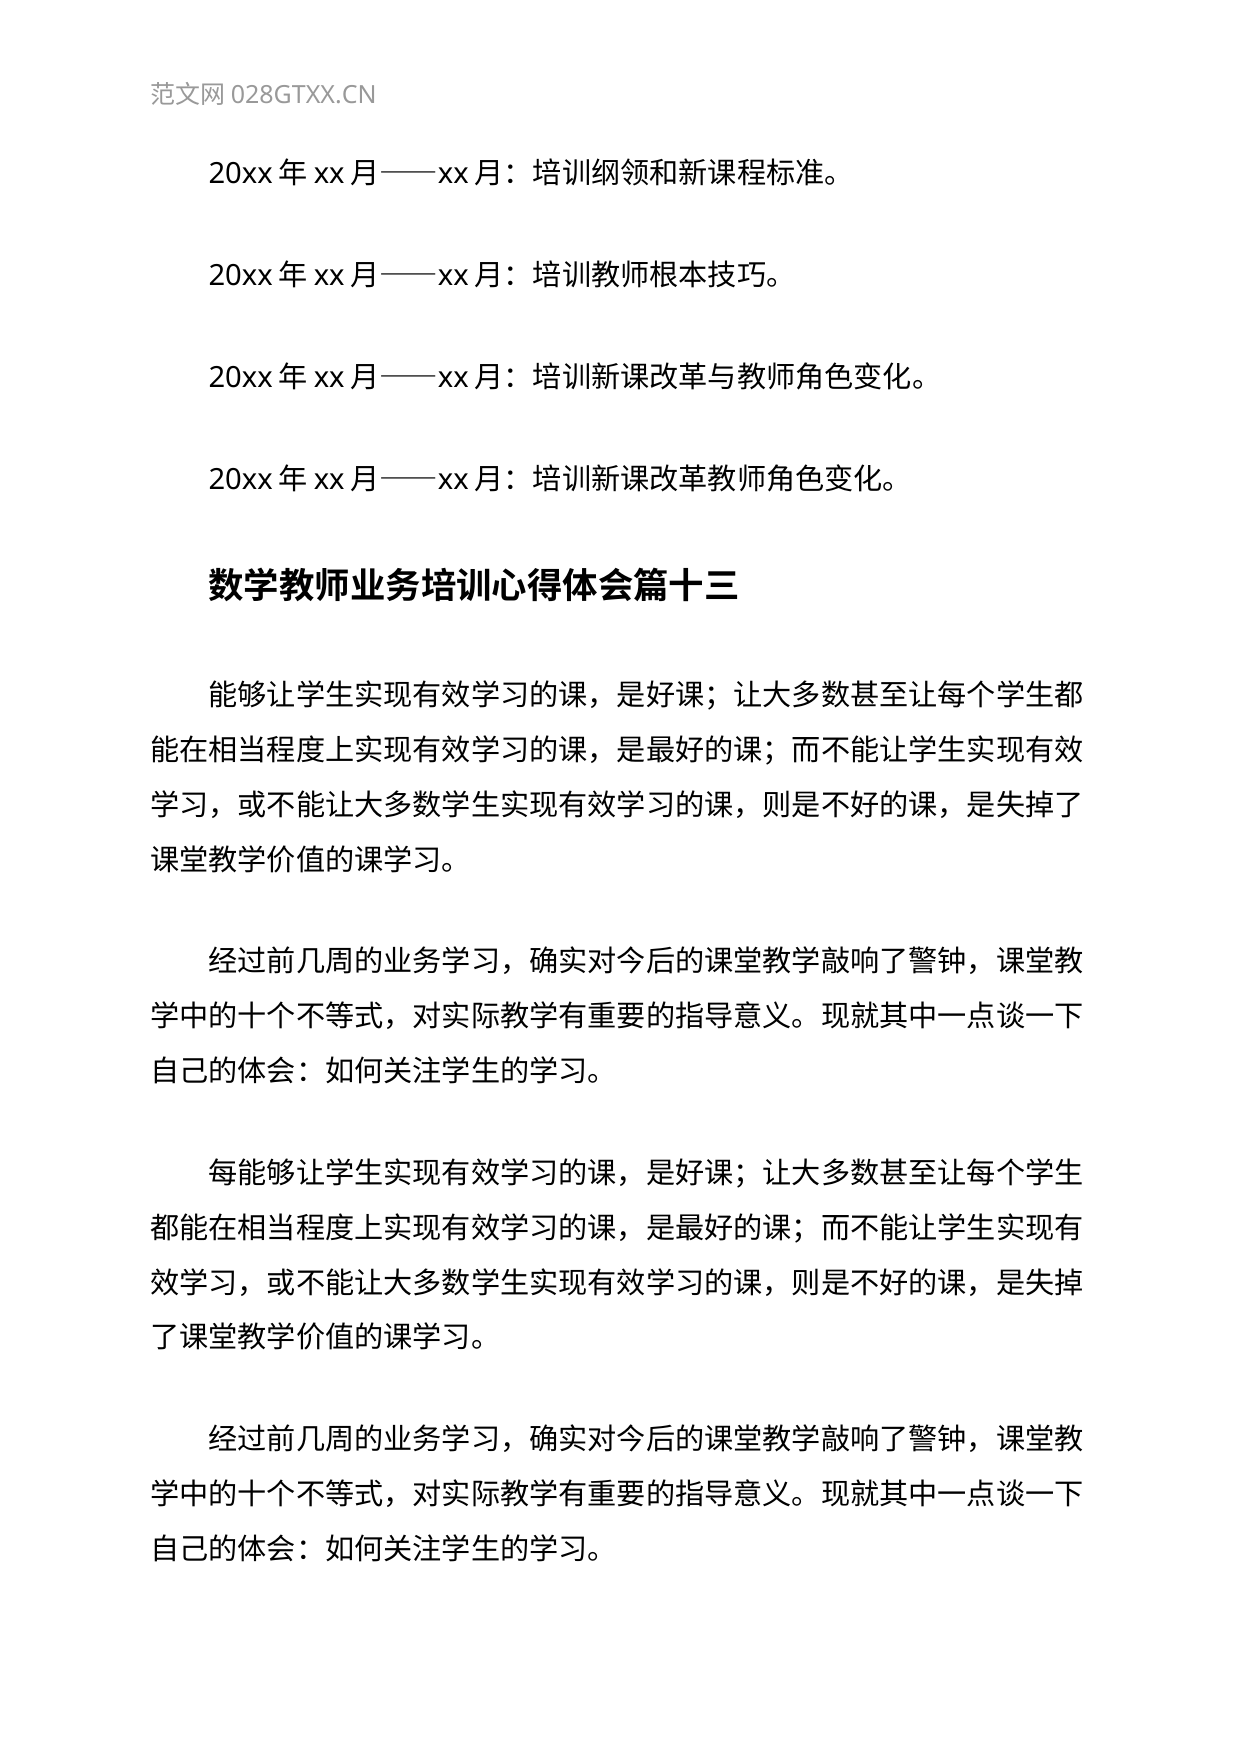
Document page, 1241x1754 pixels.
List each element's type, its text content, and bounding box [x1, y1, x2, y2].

text 20xx年xx月——xx月：培训新课改革教师角色变化。 [150, 456, 1090, 498]
text 能够让学生实现有效学习的课，是好课；让大多数甚至让每个学生都能在相当程度上实现有效学习的课，是最好的课；而不能让学生实现有效学习，或不能让大多数学生实现有效学习的课，则是不好的课，是失掉了课堂教学价值的课学习。 [150, 671, 1090, 878]
text 20xx年xx月——xx月：培训纲领和新课程标准。 [150, 150, 1090, 192]
text 20xx年xx月——xx月：培训教师根本技巧。 [150, 252, 1090, 294]
text 20xx年xx月——xx月：培训新课改革与教师角色变化。 [150, 354, 1090, 396]
text 经过前几周的业务学习，确实对今后的课堂教学敲响了警钟，课堂教学中的十个不等式，对实际教学有重要的指导意义。现就其中一点谈一下自己的体会：如何关注学生的学习。 [150, 1416, 1090, 1568]
text 经过前几周的业务学习，确实对今后的课堂教学敲响了警钟，课堂教学中的十个不等式，对实际教学有重要的指导意义。现就其中一点谈一下自己的体会：如何关注学生的学习。 [150, 938, 1090, 1090]
text 数学教师业务培训心得体会篇十三 [150, 558, 1090, 609]
text 每能够让学生实现有效学习的课，是好课；让大多数甚至让每个学生都能在相当程度上实现有效学习的课，是最好的课；而不能让学生实现有效学习，或不能让大多数学生实现有效学习的课，则是不好的课，是失掉了课堂教学价值的课学习。 [150, 1149, 1090, 1356]
